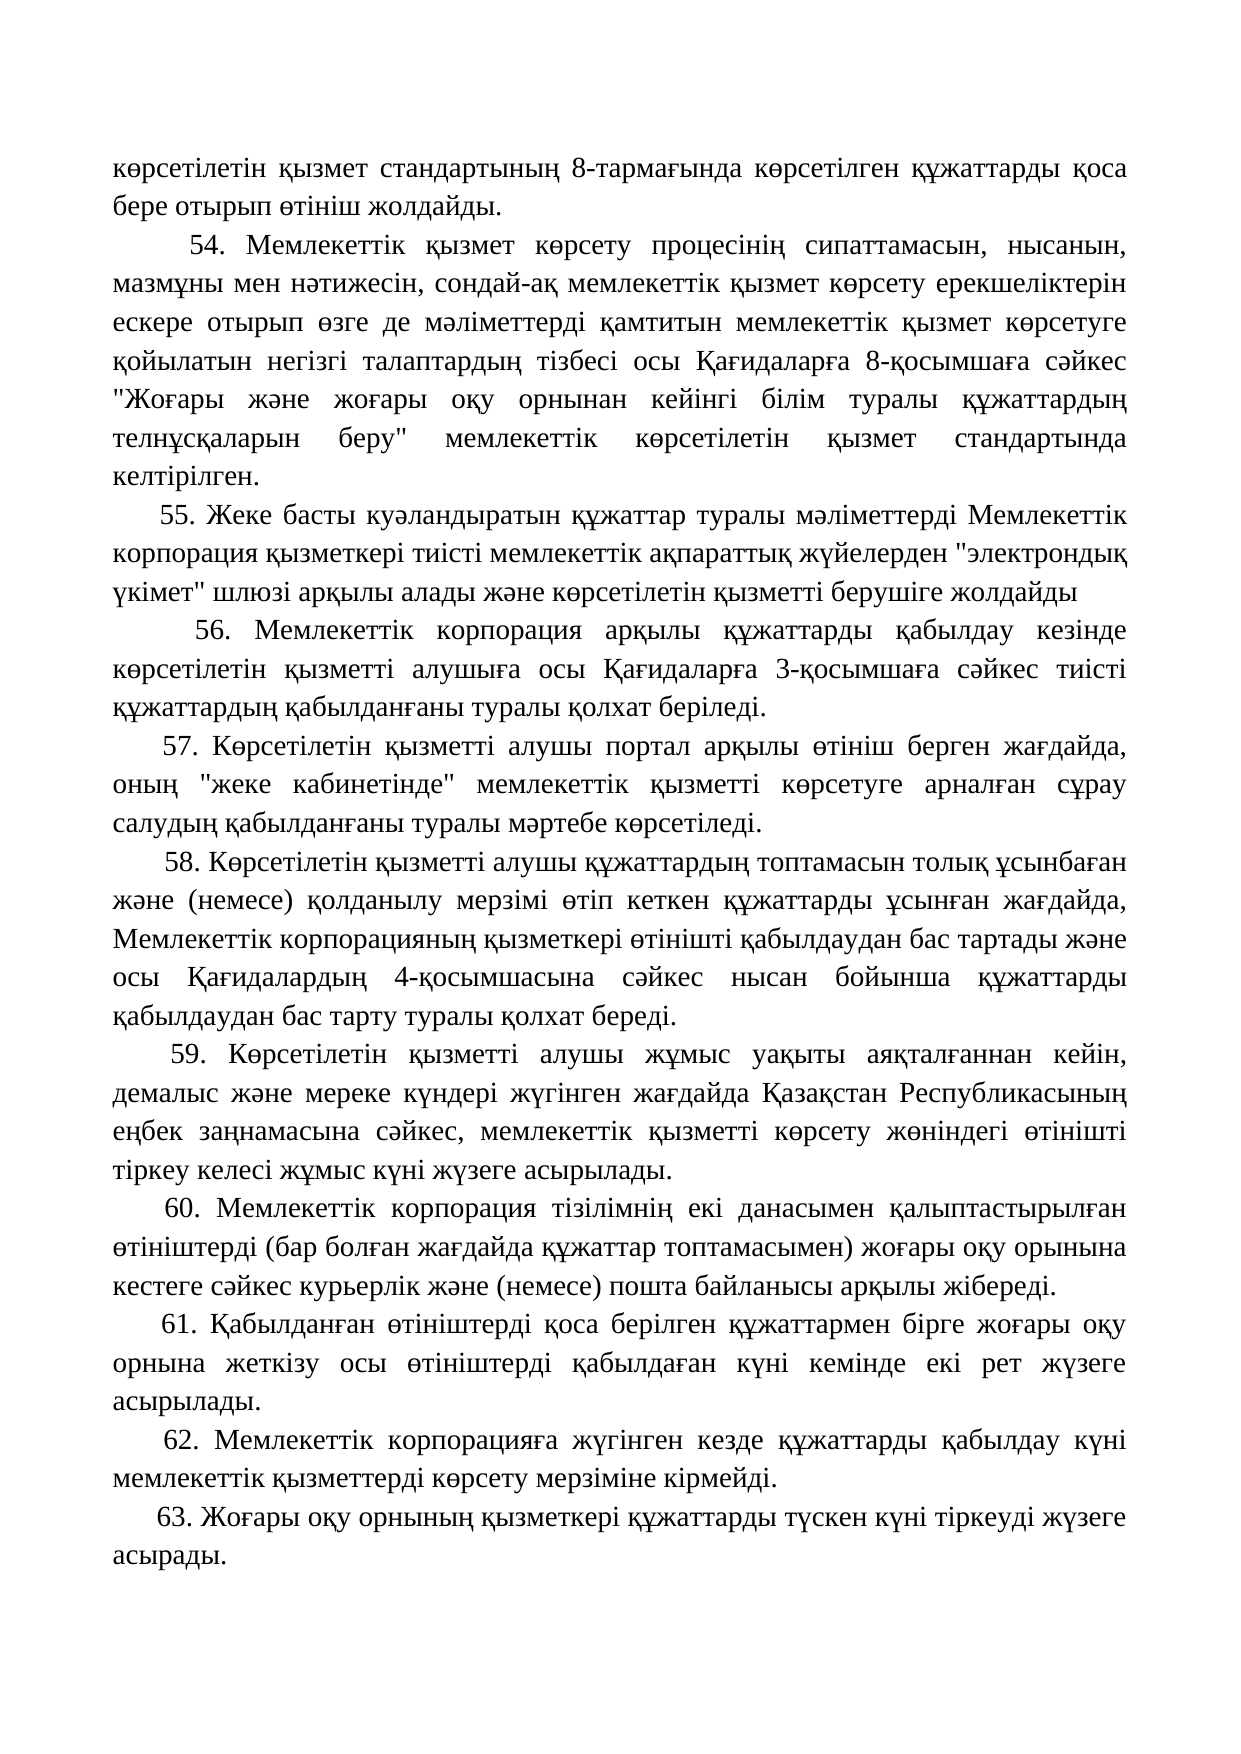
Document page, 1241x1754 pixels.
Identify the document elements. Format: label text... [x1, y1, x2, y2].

text 60. Мемлекеттік корпорация тізілімнің екі данасымен қалыптастырылған өтініштерді (бар болған жағдайда құжаттар топтамасымен) жоғары оқу орынына кестеге сәйкес курьерлік және (немесе) пошта байланысы арқылы жібереді. [112, 1191, 1128, 1301]
text 55. Жеке басты куәландыратын құжаттар туралы мәліметтерді Мемлекеттік корпорация қызметкері тиісті мемлекеттік ақпараттық жүйелерден "электрондық үкімет" шлюзі арқылы алады және көрсетілетін қызметті берушіге жолдайды [112, 497, 1128, 607]
text 54. Мемлекеттік қызмет көрсету процесінің сипаттамасын, нысанын, мазмұны мен нәтижесін, сондай-ақ мемлекеттік қызмет көрсету ерекшеліктерін ескере отырып өзге де мәліметтерді қамтитын мемлекеттік қызмет көрсетуге қойылатын негізгі талаптардың тізбесі осы Қағидаларға 8-қосымшаға сәйкес "Жоғары және жоғары оқу орнынан кейінгі білім туралы құжаттардың телнұсқаларын беру" мемлекеттік көрсетілетін қызмет стандартында келтірілген. [112, 227, 1128, 492]
text 58. Көрсетілетін қызметті алушы құжаттардың топтамасын толық ұсынбаған және (немесе) қолданылу мерзімі өтіп кеткен құжаттарды ұсынған жағдайда, Мемлекеттік корпорацияның қызметкері өтінішті қабылдаудан бас тартады және осы Қағидалардың 4-қосымшасына сәйкес нысан бойынша құжаттарды қабылдаудан бас тарту туралы қолхат береді. [112, 844, 1128, 1031]
text 62. Мемлекеттік корпорацияға жүгінген кезде құжаттарды қабылдау күні мемлекеттік қызметтерді көрсету мерзіміне кірмейді. [112, 1422, 1128, 1494]
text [112, 150, 1128, 222]
text 59. Көрсетілетін қызметті алушы жұмыс уақыты аяқталғаннан кейін, демалыс және мереке күндері жүгінген жағдайда Қазақстан Республикасының еңбек заңнамасына сәйкес, мемлекеттік қызметті көрсету жөніндегі өтінішті тіркеу келесі жұмыс күні жүзеге асырылады. [112, 1036, 1128, 1186]
text 56. Мемлекеттік корпорация арқылы құжаттарды қабылдау кезінде көрсетілетін қызметті алушыға осы Қағидаларға 3-қосымшаға сәйкес тиісті құжаттардың қабылданғаны туралы қолхат беріледі. [112, 612, 1128, 723]
text 57. Көрсетілетін қызметті алушы портал арқылы өтініш берген жағдайда, оның "жеке кабинетінде" мемлекеттік қызметті көрсетуге арналған сұрау салудың қабылданғаны туралы мәртебе көрсетіледі. [112, 728, 1128, 839]
text 63. Жоғары оқу орнының қызметкері құжаттарды түскен күні тіркеуді жүзеге асырады. [112, 1499, 1128, 1571]
text 61. Қабылданған өтініштерді қоса берілген құжаттармен бірге жоғары оқу орнына жеткізу осы өтініштерді қабылдаған күні кемінде екі рет жүзеге асырылады. [112, 1306, 1128, 1417]
